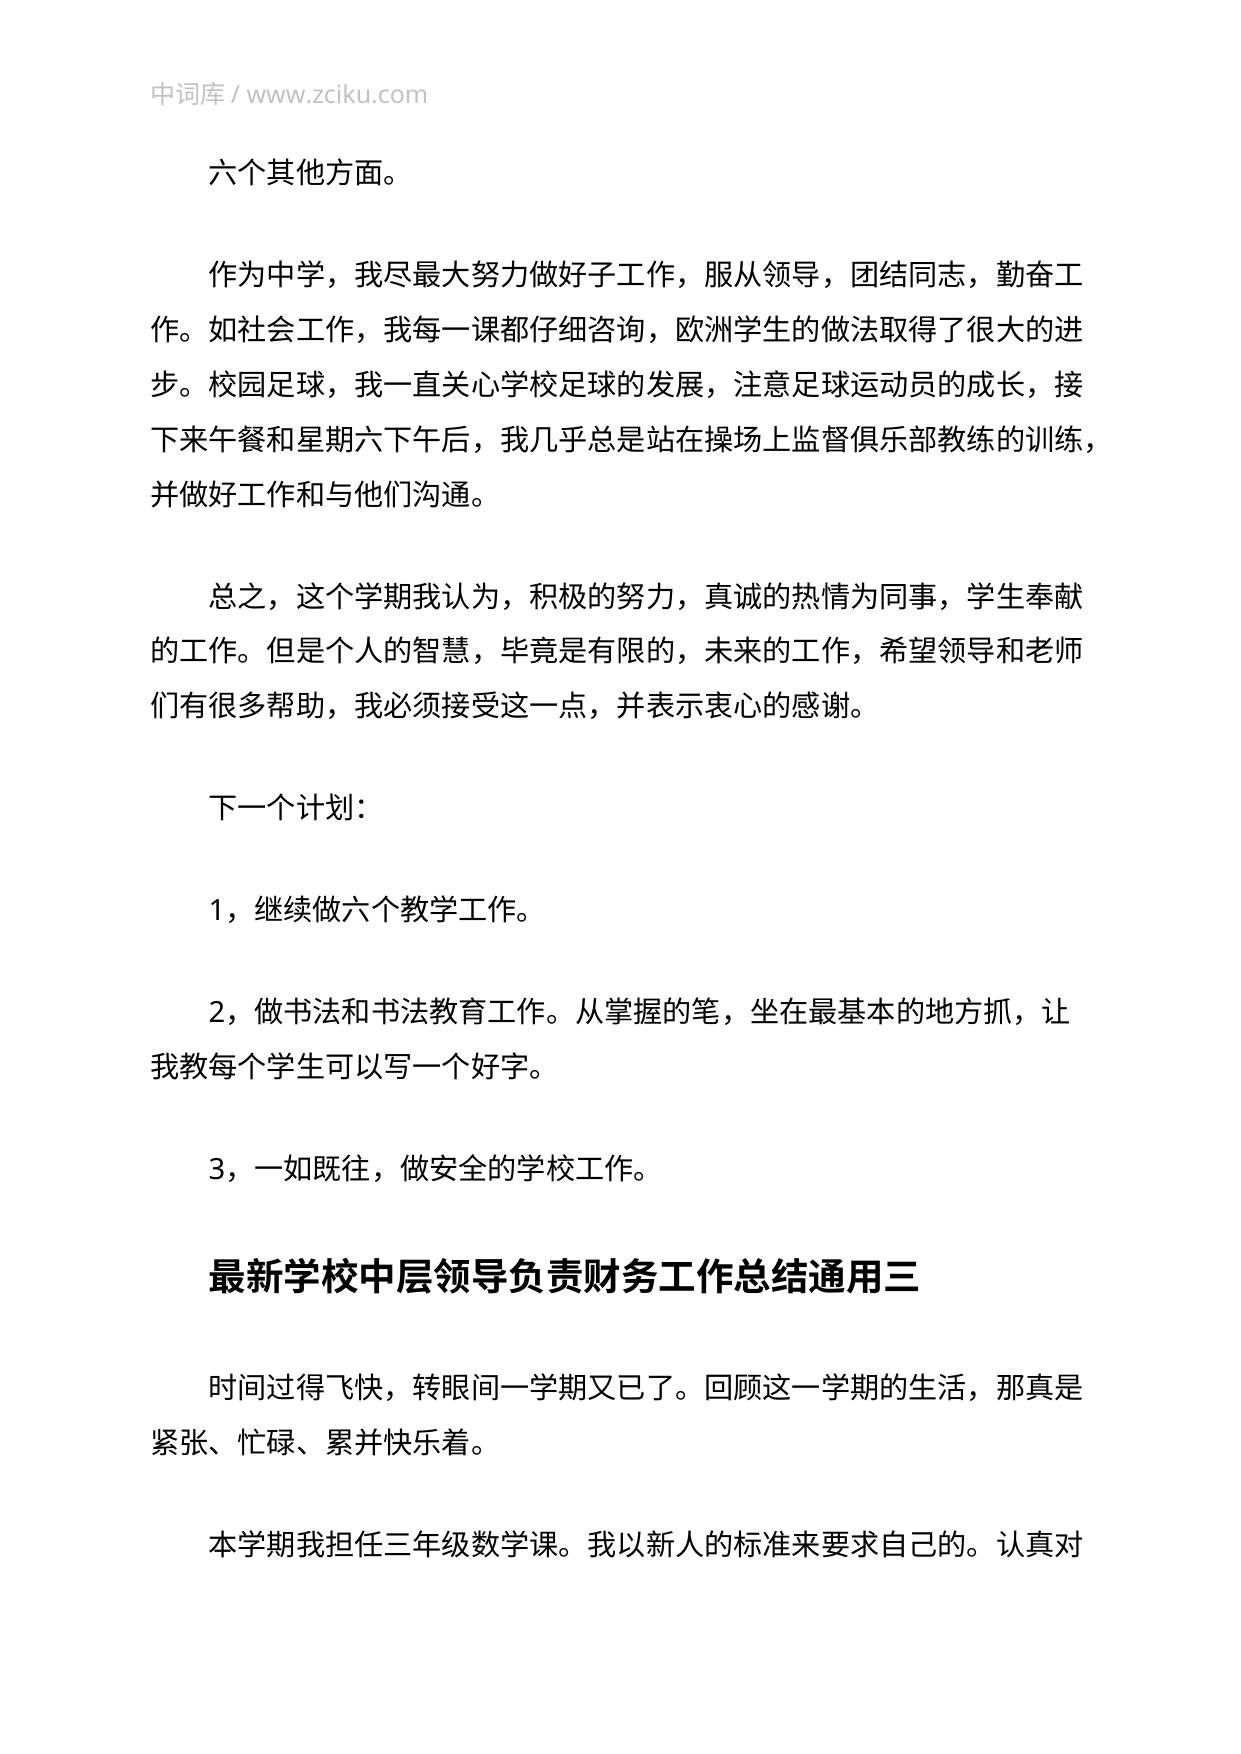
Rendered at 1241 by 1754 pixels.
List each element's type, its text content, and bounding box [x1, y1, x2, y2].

text 作为中学，我尽最大努力做好子工作，服从领导，团结同志，勤奋工作。如社会工作，我每一课都仔细咨询，欧洲学生的做法取得了很大的进步。校园足球，我一直关心学校足球的发展，注意足球运动员的成长，接下来午餐和星期六下午后，我几乎总是站在操场上监督俱乐部教练的训练，并做好工作和与他们沟通。 [150, 252, 1090, 514]
text 时间过得飞快，转眼间一学期又已了。回顾这一学期的生活，那真是紧张、忙碌、累并快乐着。 [150, 1364, 1090, 1462]
text 六个其他方面。 [150, 150, 1090, 192]
text 下一个计划： [150, 785, 1090, 827]
text 2，做书法和书法教育工作。从掌握的笔，坐在最基本的地方抓，让我教每个学生可以写一个好字。 [150, 988, 1090, 1086]
text 3，一如既往，做安全的学校工作。 [150, 1145, 1090, 1188]
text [150, 1521, 1090, 1563]
text 1，继续做六个教学工作。 [150, 886, 1090, 929]
text 总之，这个学期我认为，积极的努力，真诚的热情为同事，学生奉献的工作。但是个人的智慧，毕竟是有限的，未来的工作，希望领导和老师们有很多帮助，我必须接受这一点，并表示衷心的感谢。 [150, 573, 1090, 725]
text 最新学校中层领导负责财务工作总结通用三 [150, 1247, 1090, 1301]
